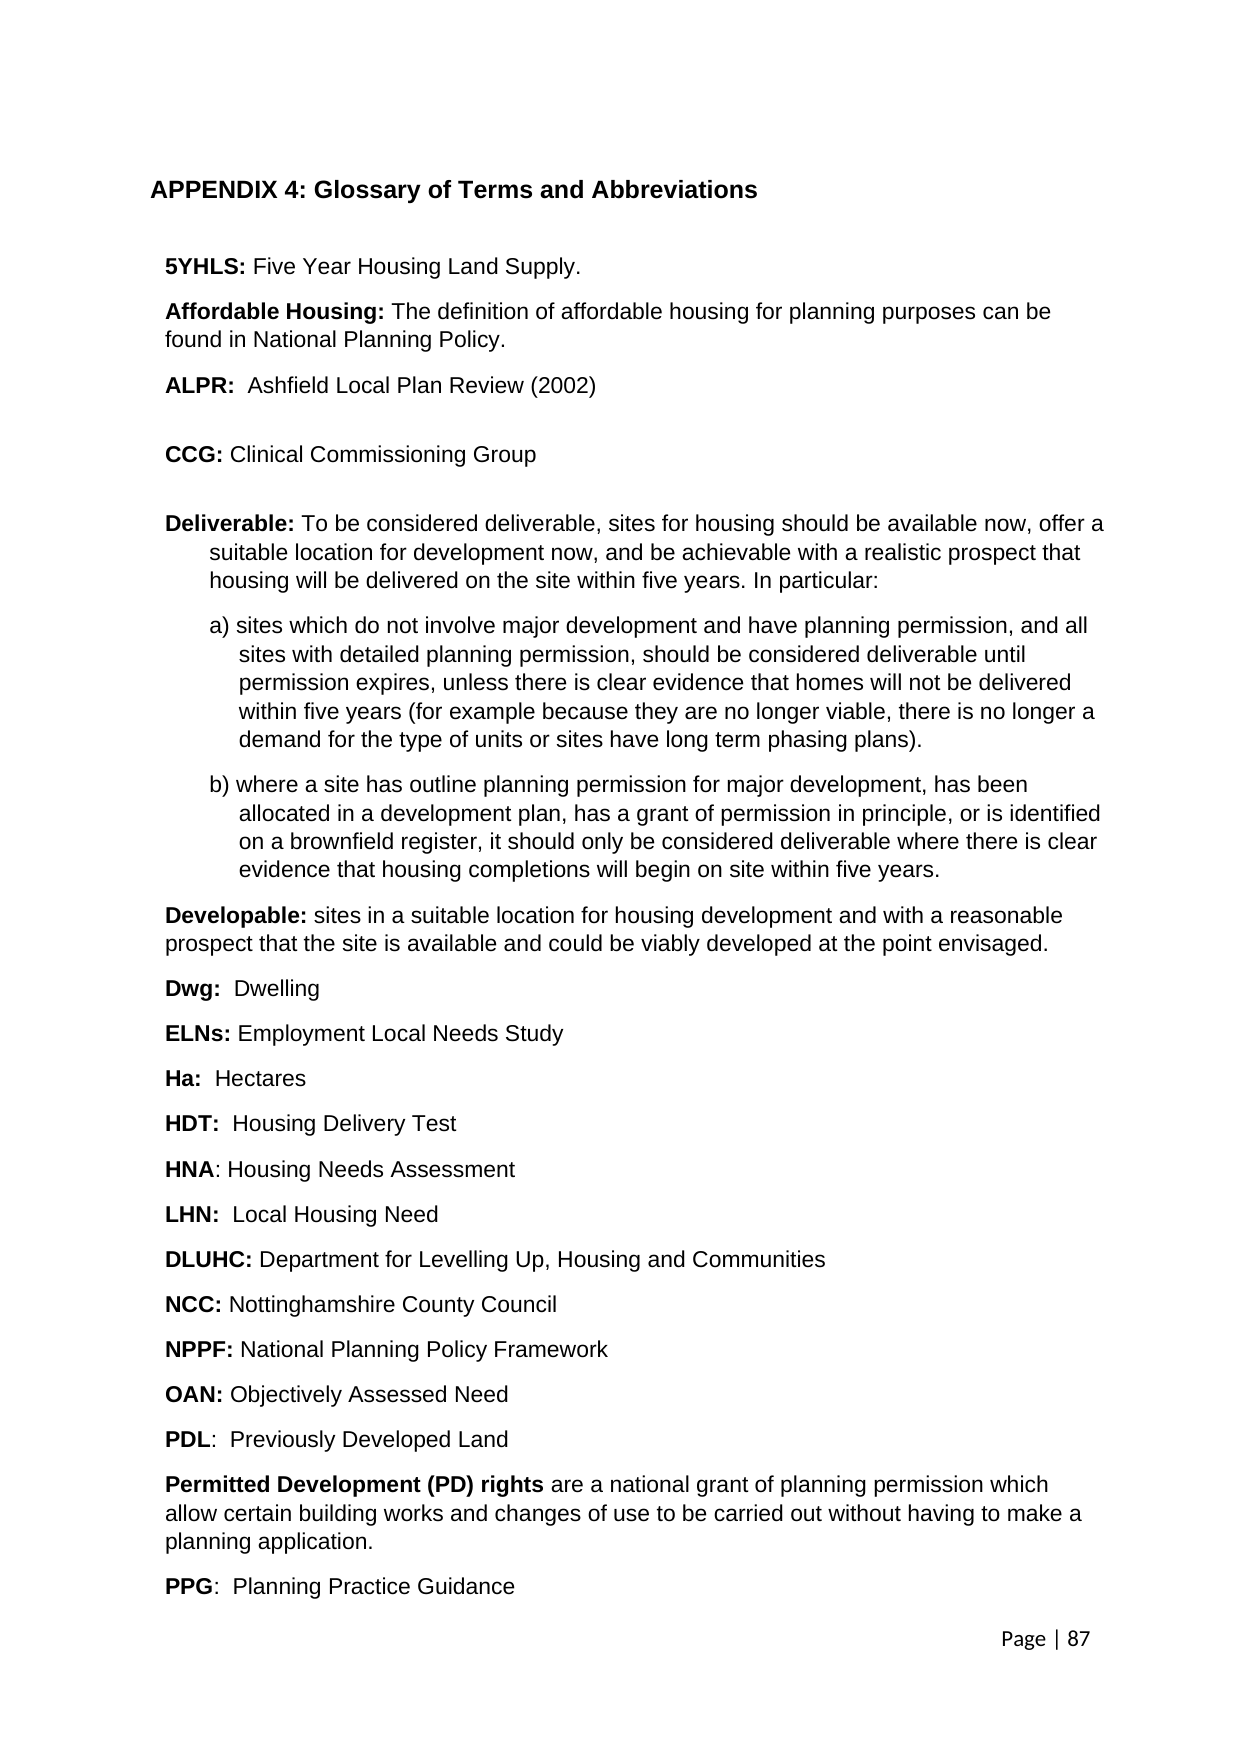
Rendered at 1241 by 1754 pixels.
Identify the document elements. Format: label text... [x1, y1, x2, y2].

text a) sites which do not involve major development and have planning permission, and all sites with detailed planning permission, should be considered deliverable until permission expires, unless there is clear evidence that homes will not be delivered within five years (for example because they are no longer viable, there is no longer a demand for the type of units or sites have long term phasing plans). [209, 612, 1105, 752]
text Developable: sites in a suitable location for housing development and with a reasonable prospect that the site is available and could be viably developed at the point envisaged. [165, 902, 1105, 956]
text Permitted Development (PD) rights are a national grant of planning permission which allow certain building works and changes of use to be carried out without having to make a planning application. [165, 1471, 1105, 1554]
text HDT: Housing Delivery Test [165, 1110, 1105, 1137]
text PDL: Previously Developed Land [165, 1426, 1105, 1452]
text CCG: Clinical Commissioning Group [165, 441, 1105, 467]
text Dwg: Dwelling [165, 975, 1105, 1001]
text OAN: Objectively Assessed Need [165, 1381, 1105, 1407]
text b) where a site has outline planning permission for major development, has been allocated in a development plan, has a grant of permission in principle, or is identified on a brownfield register, it should only be considered deliverable where there is clear evidence that housing completions will begin on site within five years. [209, 771, 1105, 883]
text ELNs: Employment Local Needs Study [165, 1020, 1105, 1047]
text DLUHC: Department for Levelling Up, Housing and Communities [165, 1246, 1105, 1272]
text NCC: Nottinghamshire County Council [165, 1291, 1105, 1317]
text NPPF: National Planning Policy Framework [165, 1336, 1105, 1362]
text HNA: Housing Needs Assessment [165, 1156, 1105, 1182]
text 5YHLS: Five Year Housing Land Supply. [165, 253, 1105, 279]
text Deliverable: To be considered deliverable, sites for housing should be available now, offer a suitable location for development now, and be achievable with a realistic prospect that housing will be delivered on the site within five years. In particular: [165, 510, 1105, 593]
subtitle APPENDIX 4: Glossary of Terms and Abbreviations [150, 175, 1090, 204]
text PPG: Planning Practice Guidance [165, 1573, 1105, 1599]
text Ha: Hectares [165, 1065, 1105, 1092]
text LHN: Local Housing Need [165, 1201, 1105, 1227]
text Affordable Housing: The definition of affordable housing for planning purposes can be found in National Planning Policy. [165, 298, 1105, 353]
text ALPR: Ashfield Local Plan Review (2002) [165, 372, 1105, 398]
